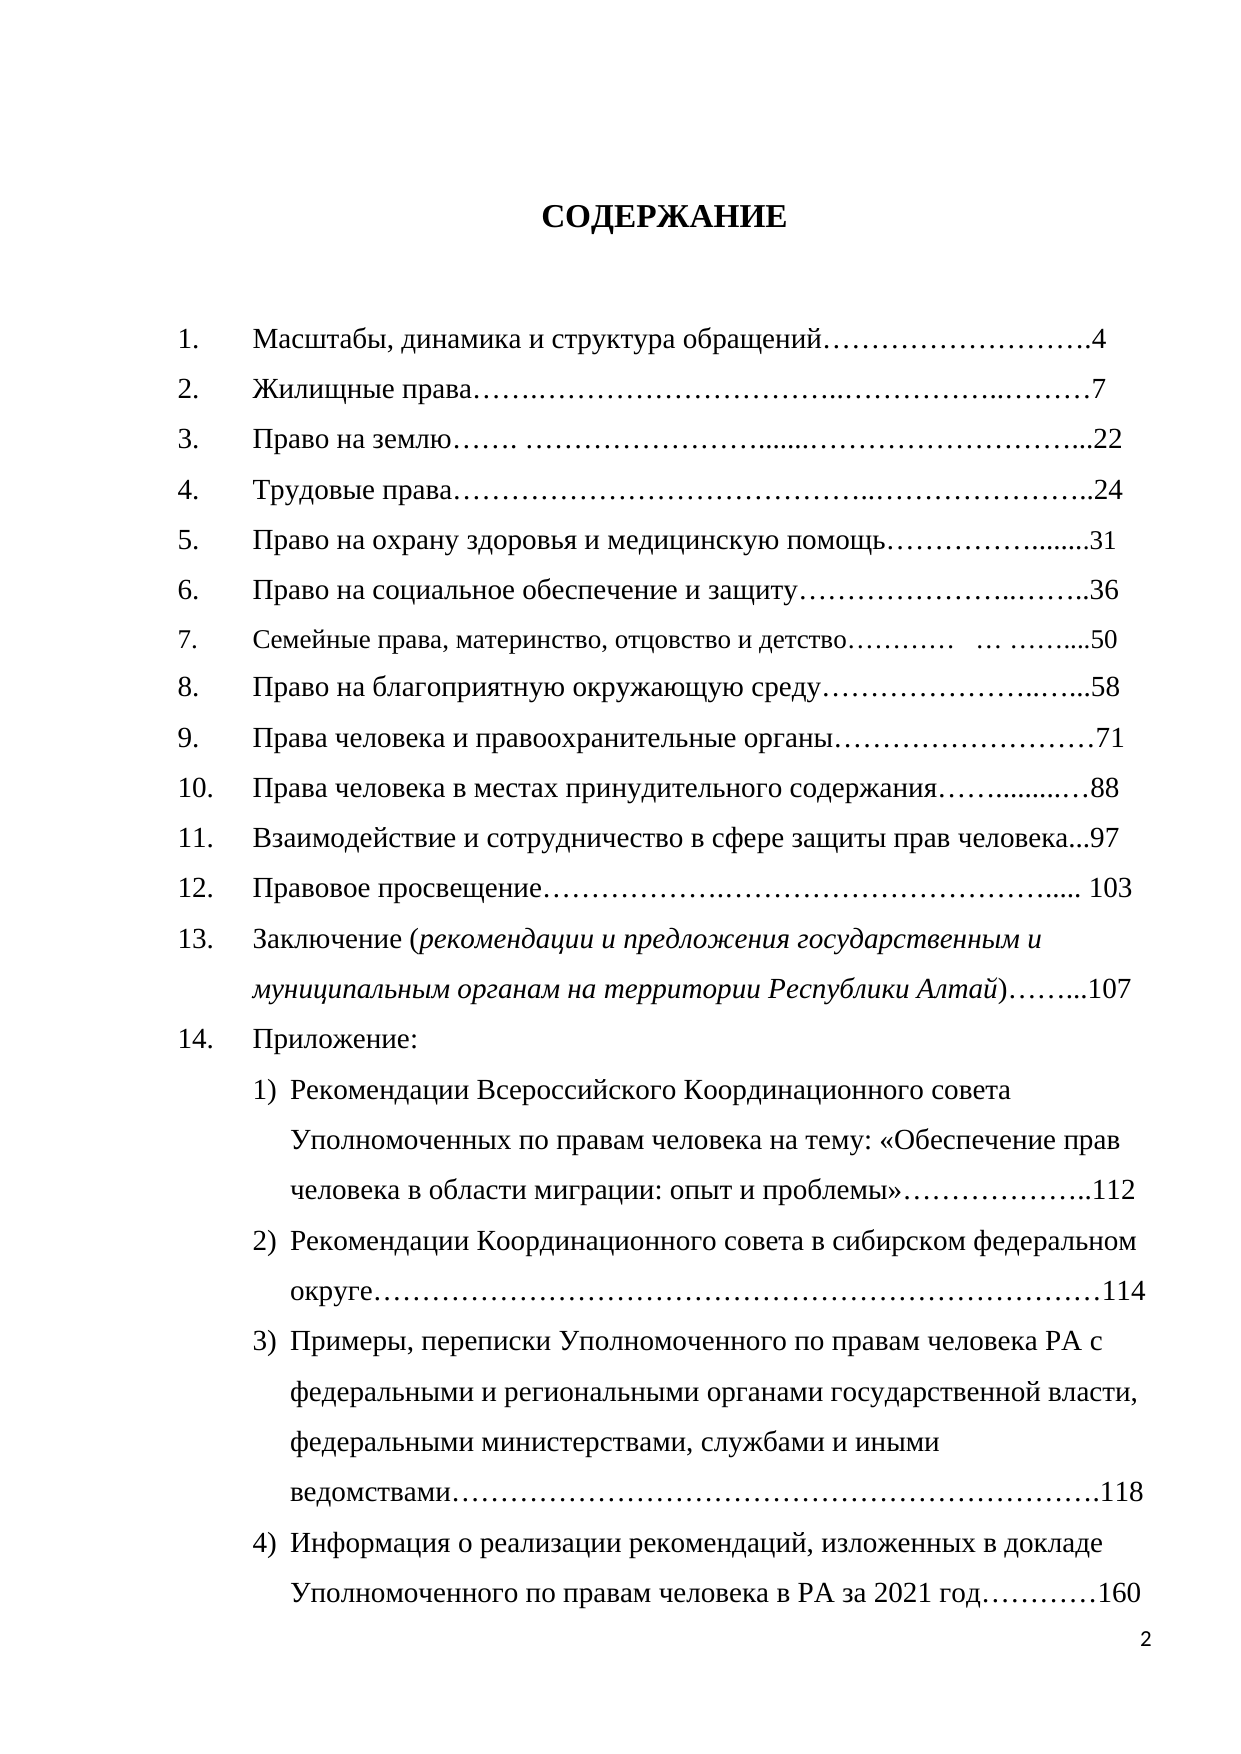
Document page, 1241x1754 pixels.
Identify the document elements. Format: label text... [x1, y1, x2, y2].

list Рекомендации Всероссийского Координационного совета Уполномоченных по правам человека на тему: «Обеспечение прав человека в области миграции: опыт и проблемы»………………..112 [252, 1072, 1152, 1206]
list Примеры, переписки Уполномоченного по правам человека РА с федеральными и региональными органами государственной власти, федеральными министерствами, службами и иными ведомствами………………………………………………………….118 [252, 1323, 1152, 1508]
list Информация о реализации рекомендаций, изложенных в докладе Уполномоченного по правам человека в РА за 2021 год…………160 [252, 1525, 1152, 1608]
list Заключение (рекомендации и предложения государственным и муниципальным органам на территории Республики Алтай)……...107 [177, 921, 1152, 1005]
list Право на благоприятную окружающую среду…………………..…...58 [177, 669, 1152, 703]
list Право на землю……. …………………….......………………………...22 [177, 421, 1152, 455]
list Рекомендации Координационного совета в сибирском федеральном округе…………………………………………………………………114 [252, 1223, 1152, 1307]
text СОДЕРЖАНИЕ [177, 196, 1152, 234]
list Жилищные права…….…………………………..……………..………7 [177, 371, 1152, 405]
list Семейные права, материнство, отцовство и детство………… … ……....50 [177, 623, 1152, 654]
list Приложение: [177, 1022, 1152, 1055]
list Взаимодействие и сотрудничество в сфере защиты прав человека...97 [177, 820, 1152, 854]
list Права человека и правоохранительные органы………………………71 [177, 720, 1152, 753]
list Правовое просвещение……………….……………………………..... 103 [177, 871, 1152, 904]
list Право на охрану здоровья и медицинскую помощь……………........31 [177, 522, 1152, 556]
list Трудовые права……………………………………..…………………..24 [177, 472, 1152, 505]
list Право на социальное обеспечение и защиту…………………..……..36 [177, 572, 1152, 606]
list Права человека в местах принудительного содержания…….........…88 [177, 770, 1152, 803]
list Масштабы, динамика и структура обращений……………………….4 [177, 321, 1152, 354]
